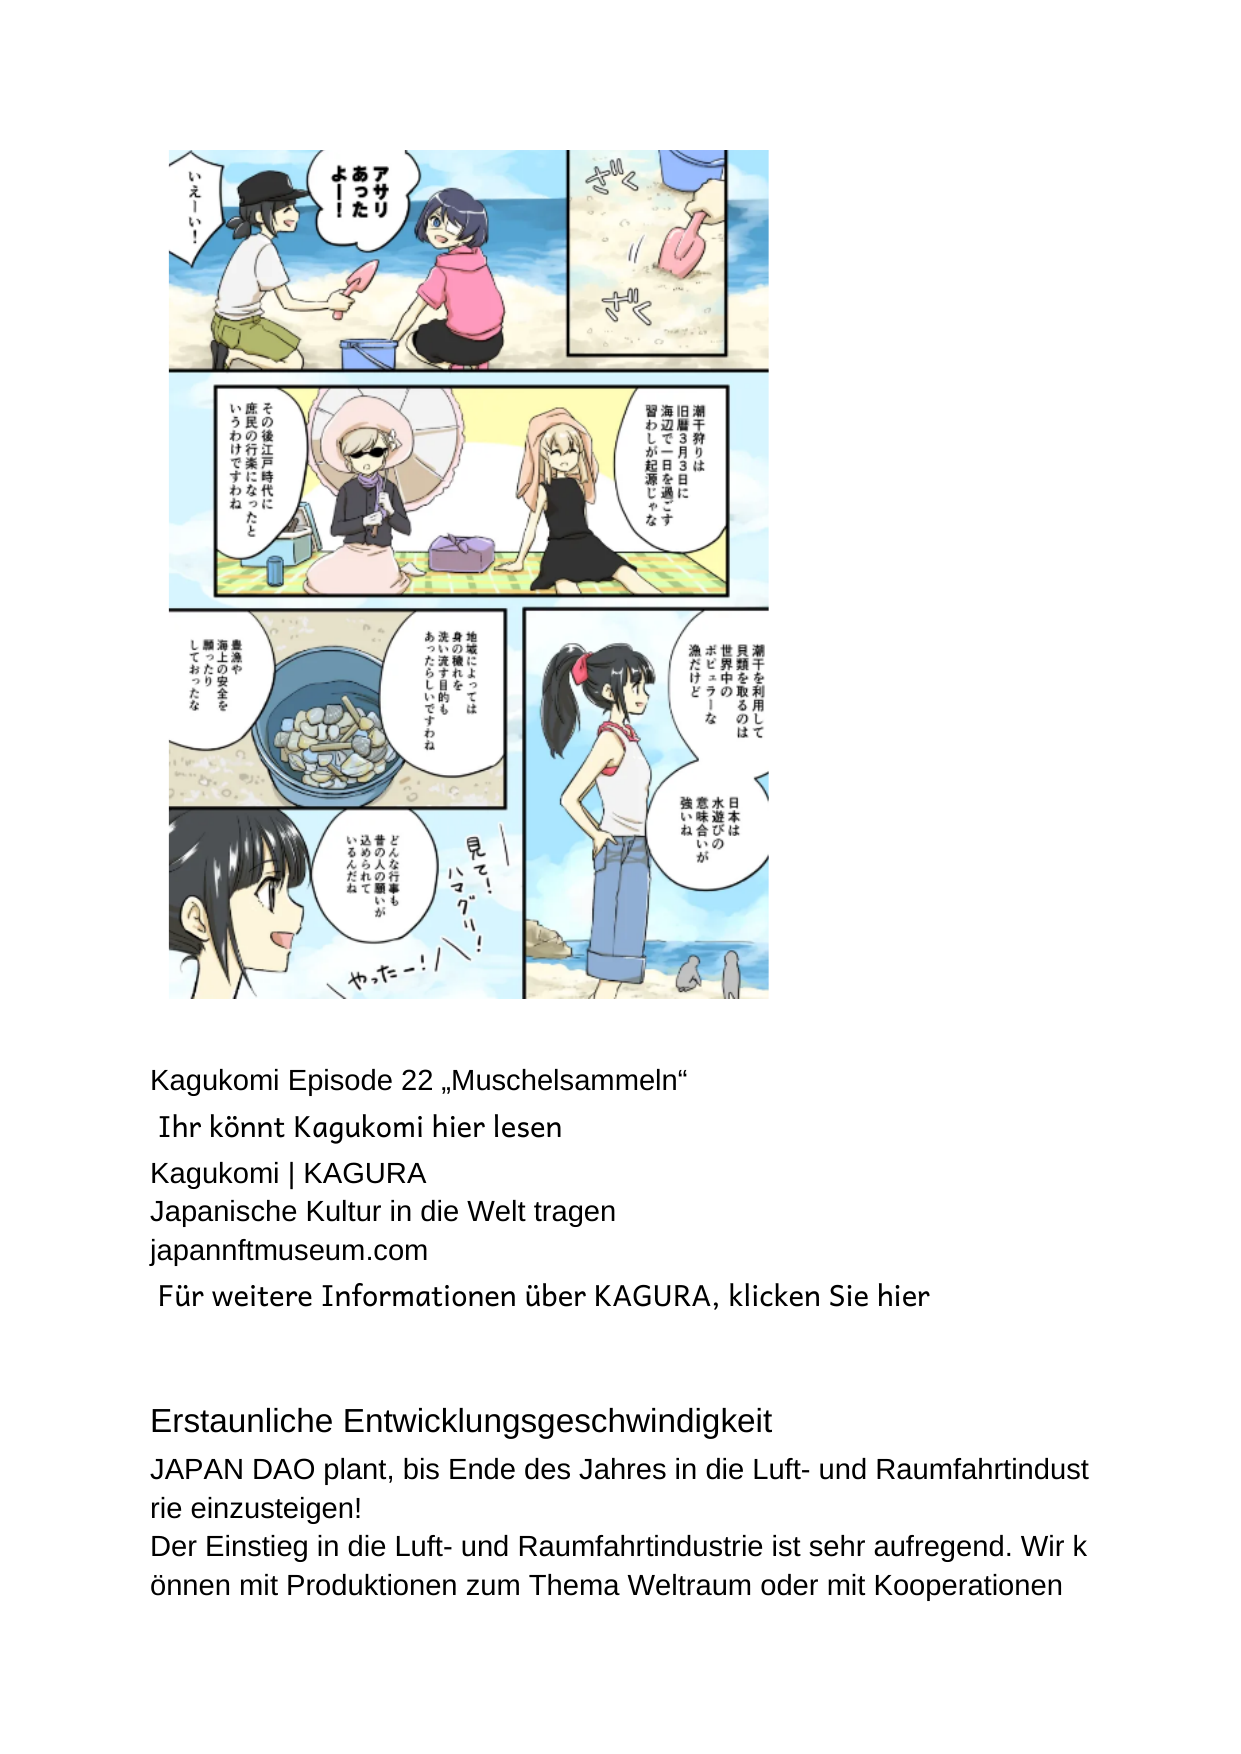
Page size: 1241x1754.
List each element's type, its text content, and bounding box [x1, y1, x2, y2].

text JAPAN DAO plant, bis Ende des Jahres in die Luft- und Raumfahrtindustrie einzusteigen! [150, 1452, 1090, 1524]
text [150, 1529, 1090, 1601]
text Kagukomi Episode 22 „Muschelsammeln“ [150, 1063, 1090, 1097]
subtitle Erstaunliche Entwicklungsgeschwindigkeit [150, 1401, 1090, 1440]
text ⏬️ Ihr könnt Kagukomi hier lesen [150, 1102, 1090, 1149]
text japannftmuseum.com [150, 1233, 1090, 1266]
text Kagukomi | KAGURA [150, 1156, 1090, 1189]
text ⏬️ Für weitere Informationen über KAGURA, klicken Sie hier [150, 1271, 1090, 1318]
picture [168, 150, 769, 999]
text Japanische Kultur in die Welt tragen [150, 1194, 1090, 1228]
